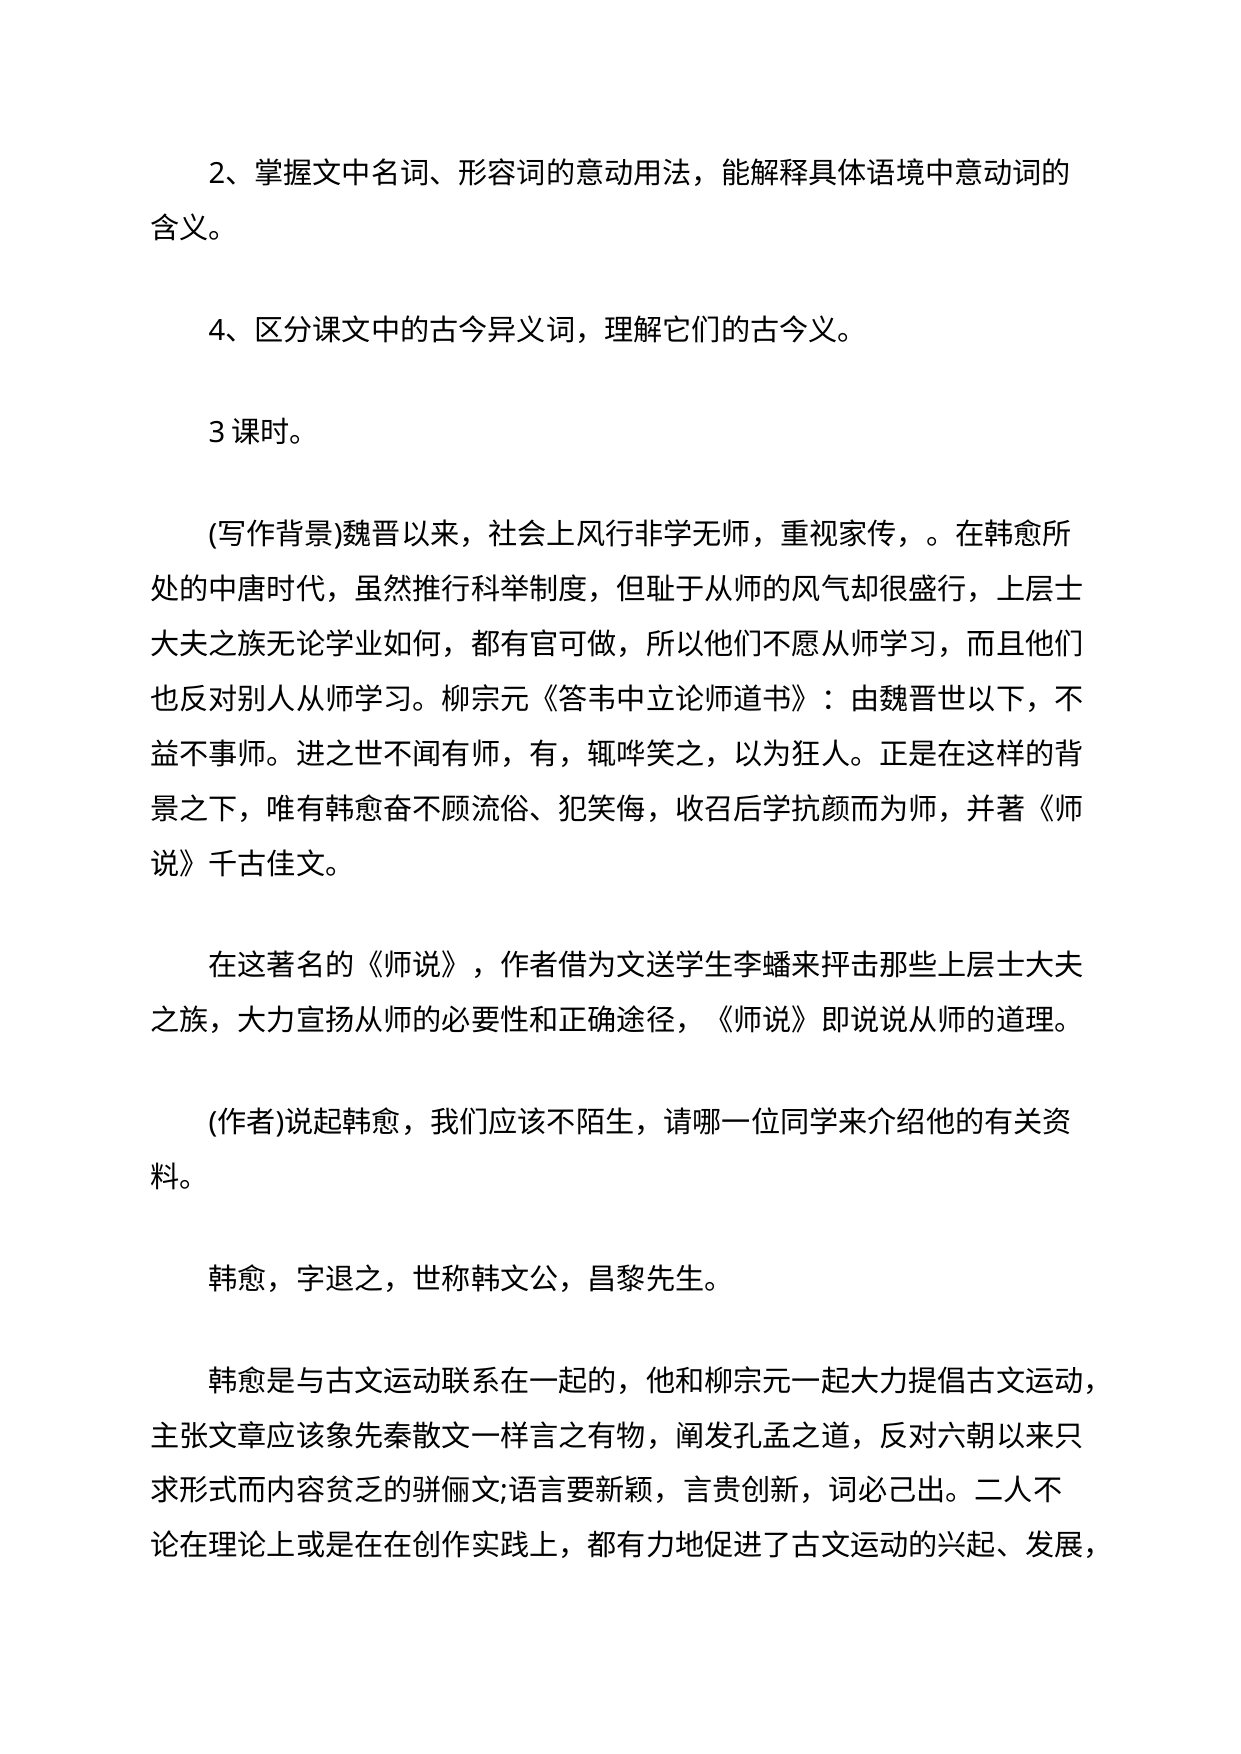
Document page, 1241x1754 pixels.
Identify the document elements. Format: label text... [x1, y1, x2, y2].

text 3课时。 [150, 409, 1090, 451]
text 在这著名的《师说》，作者借为文送学生李蟠来抨击那些上层士大夫之族，大力宣扬从师的必要性和正确途径，《师说》即说说从师的道理。 [150, 942, 1090, 1039]
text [150, 1357, 1090, 1564]
text 韩愈，字退之，世称韩文公，昌黎先生。 [150, 1255, 1090, 1298]
text (写作背景)魏晋以来，社会上风行非学无师，重视家传，。在韩愈所处的中唐时代，虽然推行科举制度，但耻于从师的风气却很盛行，上层士大夫之族无论学业如何，都有官可做，所以他们不愿从师学习，而且他们也反对别人从师学习。柳宗元《答韦中立论师道书》：由魏晋世以下，不益不事师。进之世不闻有师，有，辄哗笑之，以为狂人。正是在这样的背景之下，唯有韩愈奋不顾流俗、犯笑侮，收召后学抗颜而为师，并著《师说》千古佳文。 [150, 511, 1090, 882]
text 2、掌握文中名词、形容词的意动用法，能解释具体语境中意动词的含义。 [150, 150, 1090, 247]
text 4、区分课文中的古今异义词，理解它们的古今义。 [150, 307, 1090, 349]
text (作者)说起韩愈，我们应该不陌生，请哪一位同学来介绍他的有关资料。 [150, 1099, 1090, 1196]
